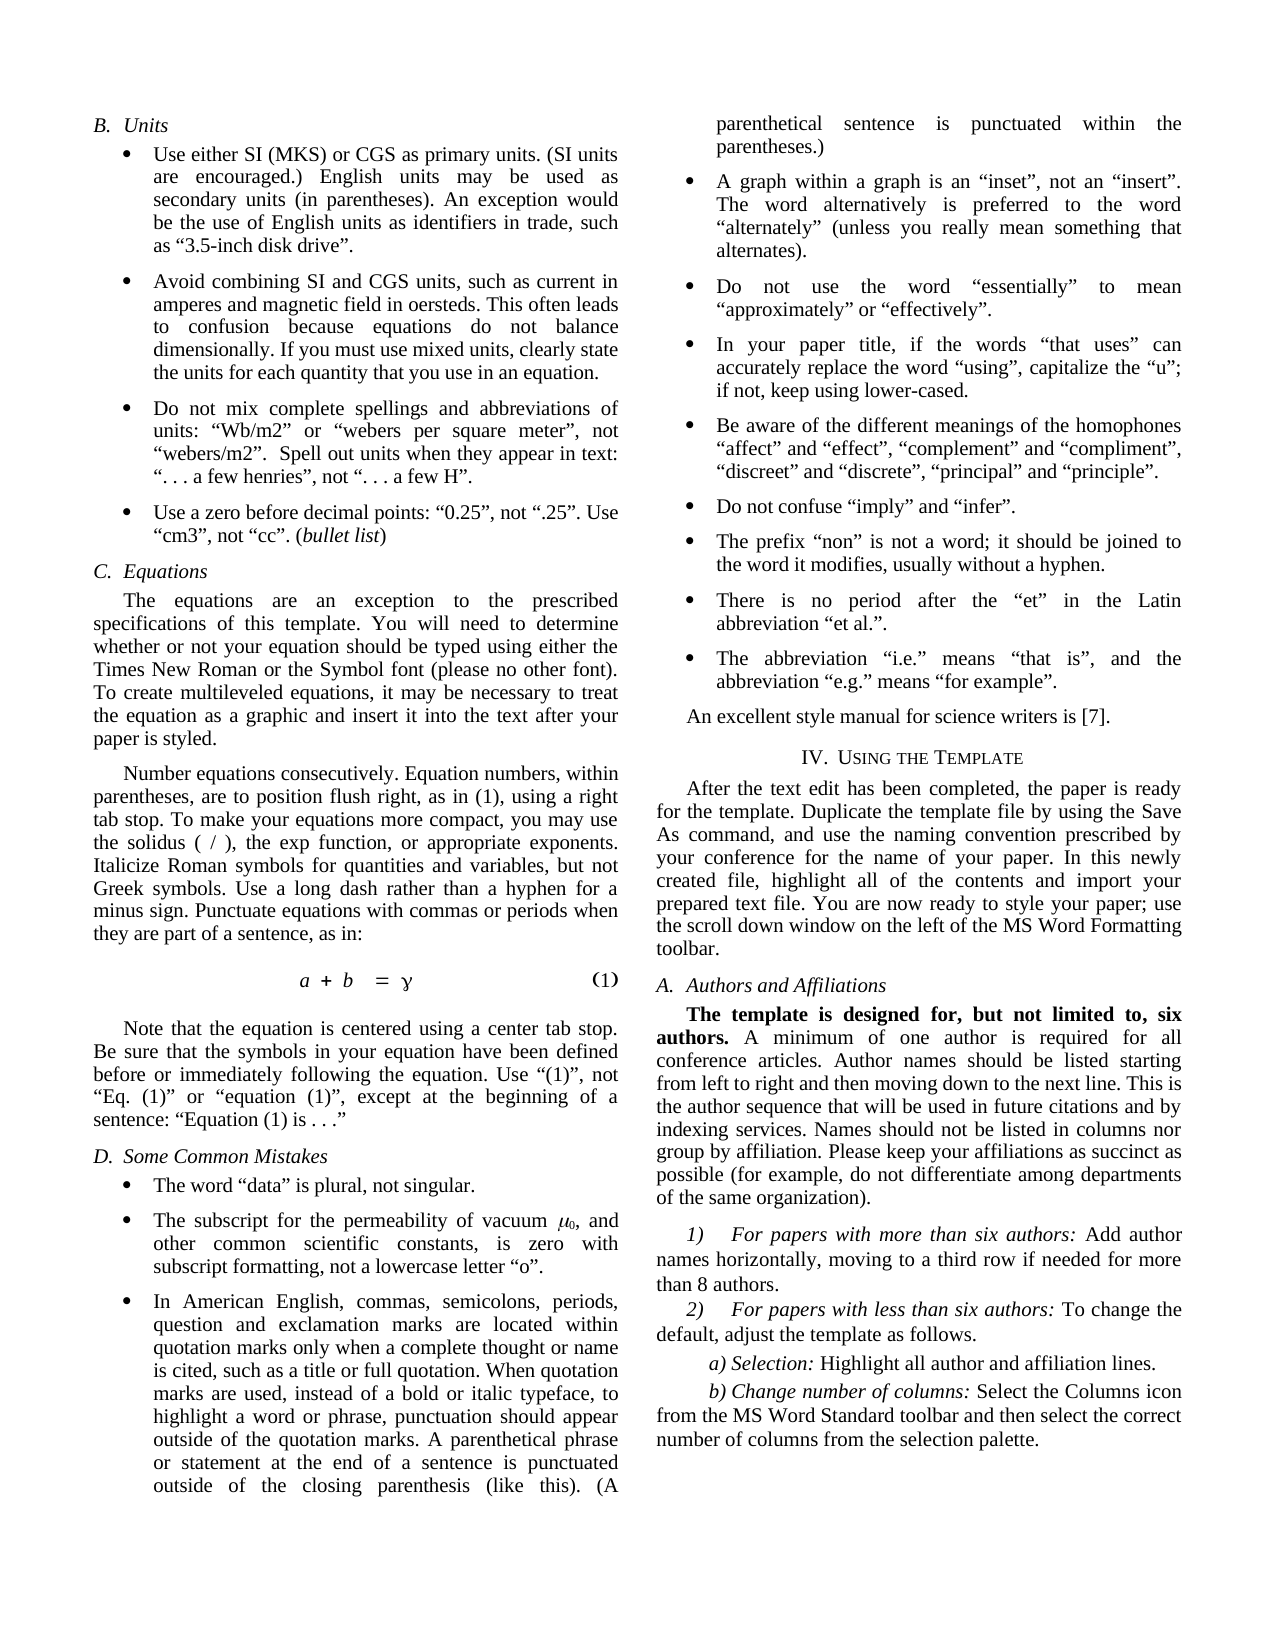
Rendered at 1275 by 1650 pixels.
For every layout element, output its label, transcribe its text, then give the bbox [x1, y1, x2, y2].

text After the text edit has been completed, the paper is ready for the template. Duplicate the template file by using the Save As command, and use the naming convention prescribed by your conference for the name of your paper. In this newly created file, highlight all of the contents and import your prepared text file. You are now ready to style your paper; use the scroll down window on the left of the MS Word Formatting toolbar. [656, 777, 1182, 960]
list The word “data” is plural, not singular. [123, 1174, 619, 1197]
list Do not mix complete spellings and abbreviations of units: “Wb/m2” or “webers per square meter”, not “webers/m2”. Spell out units when they appear in text: “. . . a few henries”, not “. . . a few H”. [123, 397, 619, 488]
list A graph within a graph is an “inset”, not an “insert”. The word alternatively is preferred to the word “alternately” (unless you really mean something that alternates). [686, 171, 1182, 262]
list Be aware of the different meanings of the homophones “affect” and “effect”, “complement” and “compliment”, “discreet” and “discrete”, “principal” and “principle”. [686, 414, 1182, 483]
text An excellent style manual for science writers is [7]. [656, 705, 1182, 728]
subtitle Change number of columns: Select the Columns icon from the MS Word Standard toolbar and then select the correct number of columns from the selection palette. [656, 1379, 1182, 1451]
subtitle Units [93, 112, 619, 137]
list In your paper title, if the words “that uses” can accurately replace the word “using”, capitalize the “u”; if not, keep using lower-cased. [686, 333, 1182, 402]
text The template is designed for, but not limited to, six authors. A minimum of one author is required for all conference articles. Author names should be listed starting from left to right and then moving down to the next line. This is the author sequence that will be used in future citations and by indexing services. Names should not be listed in columns nor group by affiliation. Please keep your affiliations as succinct as possible (for example, do not differentiate among departments of the same organization). [656, 1003, 1182, 1209]
list There is no period after the “et” in the Latin abbreviation “et al.”. [686, 589, 1182, 634]
list Use either SI (MKS) or CGS as primary units. (SI units are encouraged.) English units may be used as secondary units (in parentheses). An exception would be the use of English units as identifiers in trade, such as “3.5-inch disk drive”. [123, 143, 619, 257]
text Note that the equation is centered using a center tab stop. Be sure that the symbols in your equation have been defined before or immediately following the equation. Use “(1)”, not “Eq. (1)” or “equation (1)”, except at the beginning of a sentence: “Equation (1) is . . .” [93, 1017, 619, 1131]
subtitle For papers with less than six authors: To change the default, adjust the template as follows. [656, 1297, 1182, 1347]
subtitle Selection: Highlight all author and affiliation lines. [656, 1351, 1182, 1375]
text The equations are an exception to the prescribed specifications of this template. You will need to determine whether or not your equation should be typed using either the Times New Roman or the Symbol font (please no other font). To create multileveled equations, it may be necessary to treat the equation as a graphic and insert it into the text after your paper is styled. [93, 589, 619, 750]
list Do not confuse “imply” and “infer”. [686, 495, 1182, 518]
subtitle Authors and Affiliations [656, 973, 1182, 997]
list The abbreviation “i.e.” means “that is”, and the abbreviation “e.g.” means “for example”. [686, 647, 1182, 693]
list Do not use the word “essentially” to mean “approximately” or “effectively”. [686, 275, 1182, 321]
subtitle Some Common Mistakes [93, 1144, 619, 1168]
list Use a zero before decimal points: “0.25”, not “.25”. Use “cm3”, not “cc”. (bullet list) [123, 501, 619, 547]
subtitle For papers with more than six authors: Add author names horizontally, moving to a third row if needed for more than 8 authors. [656, 1222, 1182, 1297]
list Avoid combining SI and CGS units, such as current in amperes and magnetic field in oersteds. This often leads to confusion because equations do not balance dimensionally. If you must use mixed units, clearly state the units for each quantity that you use in an equation. [123, 270, 619, 384]
list The prefix “non” is not a word; it should be joined to the word it modifies, usually without a hyphen. [686, 531, 1182, 576]
list The subscript for the permeability of vacuum 0, and other common scientific constants, is zero with subscript formatting, not a lowercase letter “o”. [123, 1209, 619, 1278]
list In American English, commas, semicolons, periods, question and exclamation marks are located within quotation marks only when a complete thought or name is cited, such as a title or full quotation. When quotation marks are used, instead of a bold or italic typeface, to highlight a word or phrase, punctuation should appear outside of the quotation marks. A parenthetical phrase or statement at the end of a sentence is punctuated outside of the closing parenthesis (like this). (A parenthetical sentence is punctuated within the parentheses.) [123, 1291, 619, 1497]
subtitle Equations [93, 559, 619, 583]
text ab  [93, 970, 619, 992]
subtitle Using the Template [656, 745, 1182, 769]
text Number equations consecutively. Equation numbers, within parentheses, are to position flush right, as in (1), using a right tab stop. To make your equations more compact, you may use the solidus ( / ), the exp function, or appropriate exponents. Italicize Roman symbols for quantities and variables, but not Greek symbols. Use a long dash rather than a hyphen for a minus sign. Punctuate equations with commas or periods when they are part of a sentence, as in: [93, 762, 619, 945]
